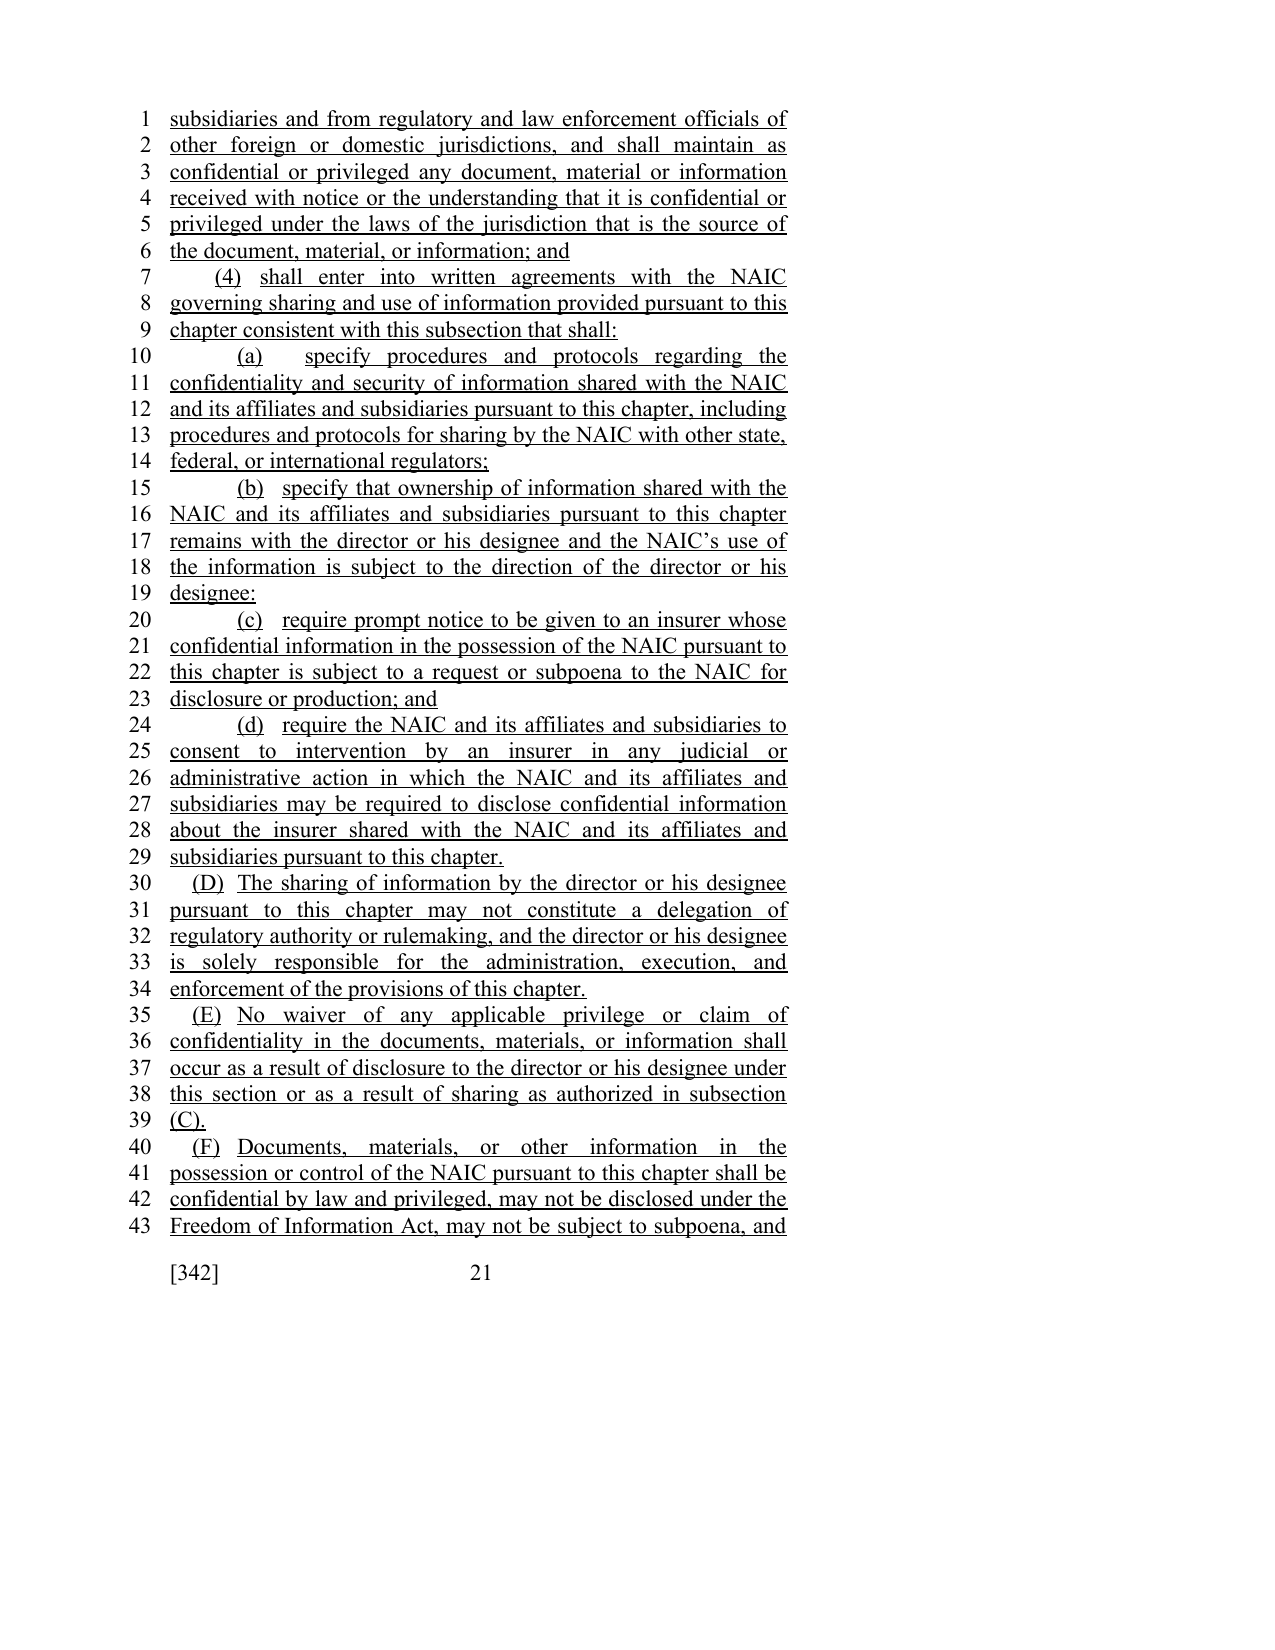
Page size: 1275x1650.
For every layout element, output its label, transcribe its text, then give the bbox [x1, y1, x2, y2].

text (b) specify that ownership of information shared with the NAIC and its affiliates and subsidiaries pursuant to this chapter remains with the director or his designee and the NAIC’s use of the information is subject to the direction of the director or his designee: [169, 524, 787, 550]
text (c) require prompt notice to be given to an insurer whose confidential information in the possession of the NAIC pursuant to this chapter is subject to a request or subpoena to the NAIC for disclosure or production; and [169, 656, 787, 681]
text (4) shall enter into written agreements with the NAIC governing sharing and use of information provided pursuant to this chapter consistent with this subsection that shall: [169, 313, 787, 342]
text (E) No waiver of any applicable privilege or claim of confidentiality in the documents, materials, or information shall occur as a result of disclosure to the director or his designee under this section or as a result of sharing as authorized in subsection (C). [169, 1001, 787, 1050]
text (c) require prompt notice to be given to an insurer whose confidential information in the possession of the NAIC pursuant to this chapter is subject to a request or subpoena to the NAIC for disclosure or production; and [169, 682, 787, 711]
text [169, 129, 787, 154]
text (b) specify that ownership of information shared with the NAIC and its affiliates and subsidiaries pursuant to this chapter remains with the director or his designee and the NAIC’s use of the information is subject to the direction of the director or his designee: [169, 577, 787, 606]
text (a) specify procedures and protocols regarding the confidentiality and security of information shared with the NAIC and its affiliates and subsidiaries pursuant to this chapter, including procedures and protocols for sharing by the NAIC with other state, federal, or international regulators; [169, 445, 787, 474]
text (E) No waiver of any applicable privilege or claim of confidentiality in the documents, materials, or information shall occur as a result of disclosure to the director or his designee under this section or as a result of sharing as authorized in subsection (C). [169, 1051, 787, 1077]
text (c) require prompt notice to be given to an insurer whose confidential information in the possession of the NAIC pursuant to this chapter is subject to a request or subpoena to the NAIC for disclosure or production; and [169, 606, 787, 655]
text (d) require the NAIC and its affiliates and subsidiaries to consent to intervention by an insurer in any judicial or administrative action in which the NAIC and its affiliates and subsidiaries may be required to disclose confidential information about the insurer shared with the NAIC and its affiliates and subsidiaries pursuant to this chapter. [169, 711, 787, 760]
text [169, 105, 787, 128]
text (a) specify procedures and protocols regarding the confidentiality and security of information shared with the NAIC and its affiliates and subsidiaries pursuant to this chapter, including procedures and protocols for sharing by the NAIC with other state, federal, or international regulators; [169, 342, 787, 391]
text (b) specify that ownership of information shared with the NAIC and its affiliates and subsidiaries pursuant to this chapter remains with the director or his designee and the NAIC’s use of the information is subject to the direction of the director or his designee: [169, 474, 787, 523]
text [169, 1209, 787, 1235]
text (D) The sharing of information by the director or his designee pursuant to this chapter may not constitute a delegation of regulatory authority or rulemaking, and the director or his designee is solely responsible for the administration, execution, and enforcement of the provisions of this chapter. [169, 869, 787, 919]
text (E) No waiver of any applicable privilege or claim of confidentiality in the documents, materials, or information shall occur as a result of disclosure to the director or his designee under this section or as a result of sharing as authorized in subsection (C). [169, 1104, 787, 1133]
text (4) shall enter into written agreements with the NAIC governing sharing and use of information provided pursuant to this chapter consistent with this subsection that shall: [169, 263, 787, 312]
